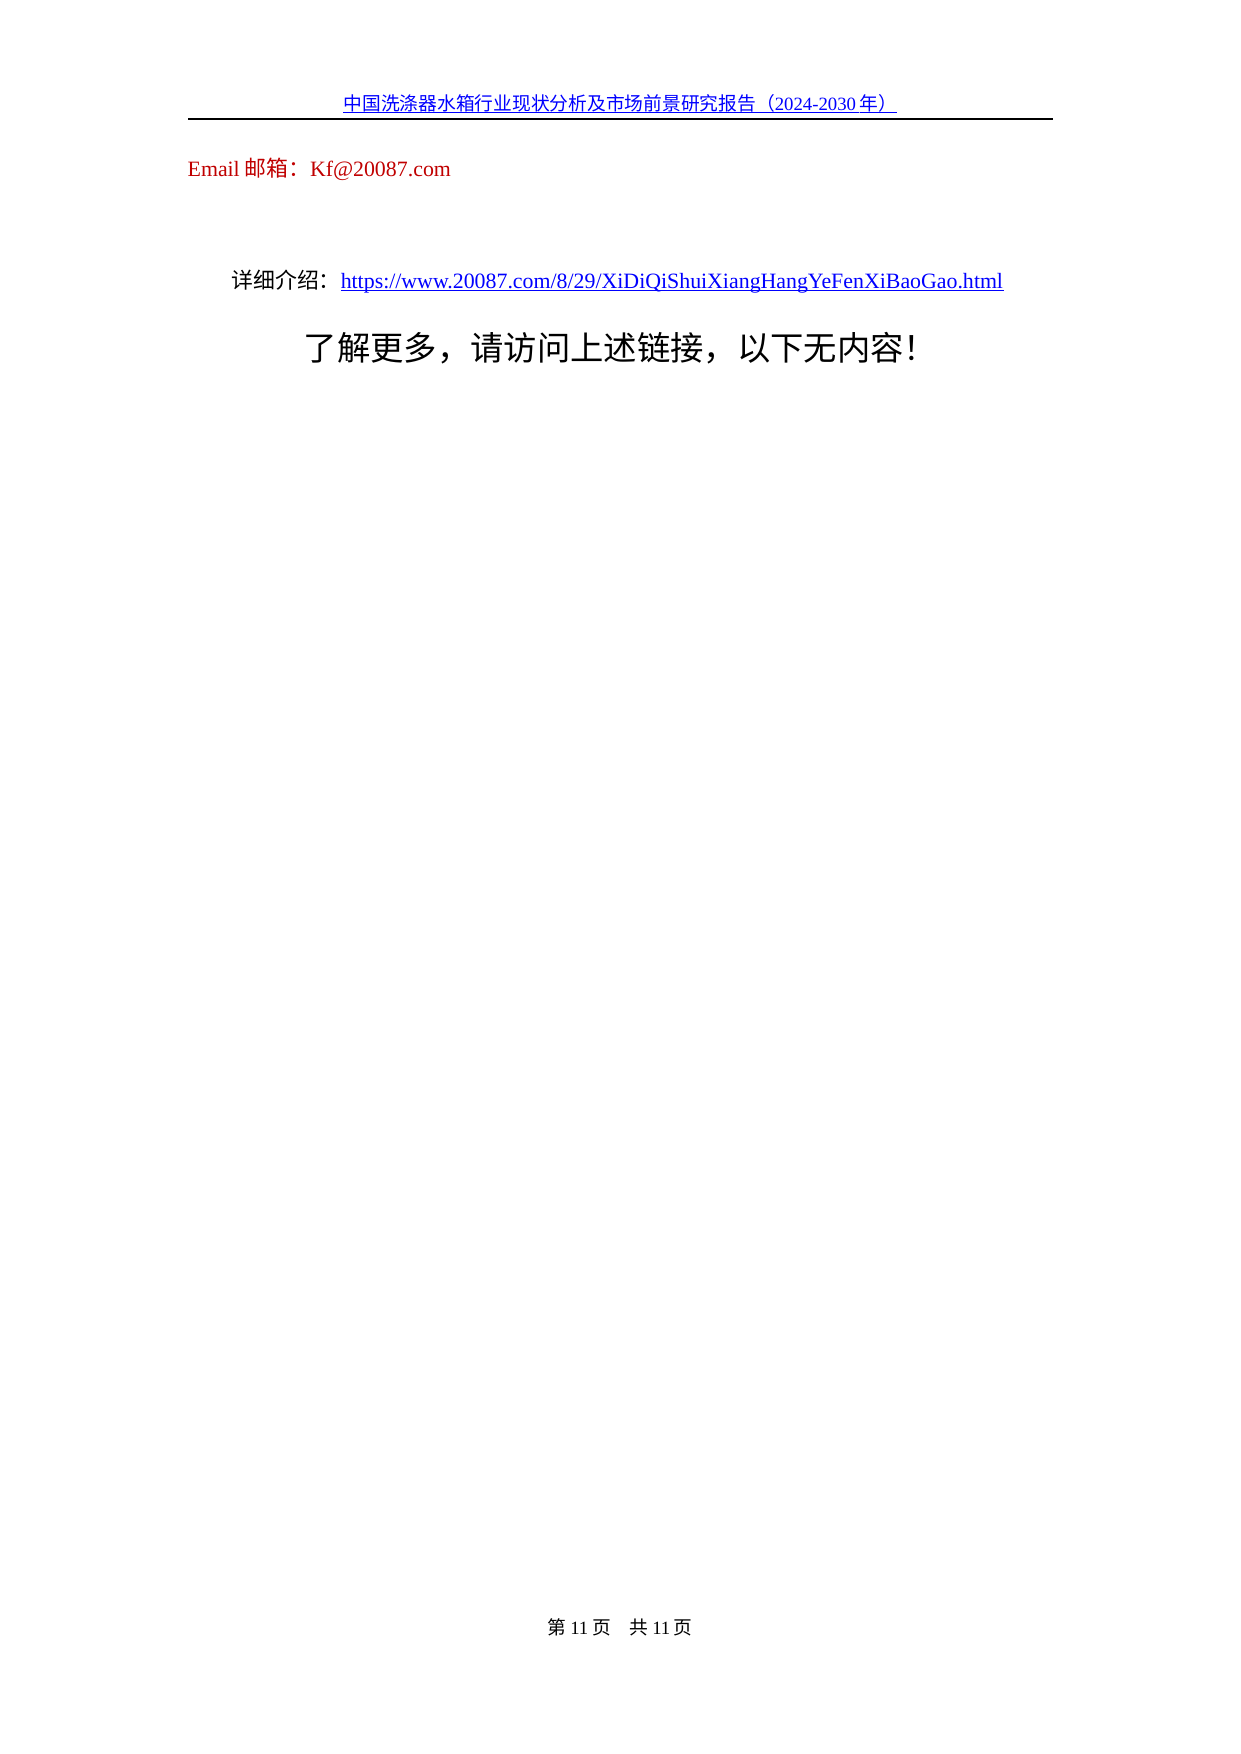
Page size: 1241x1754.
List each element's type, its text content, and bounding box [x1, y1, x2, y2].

text 详细介绍：https://www.20087.com/8/29/XiDiQiShuiXiangHangYeFenXiBaoGao.html [187, 263, 1053, 296]
title 了解更多，请访问上述链接，以下无内容！ [187, 313, 1053, 378]
text Email邮箱：Kf@20087.com [187, 150, 1053, 183]
